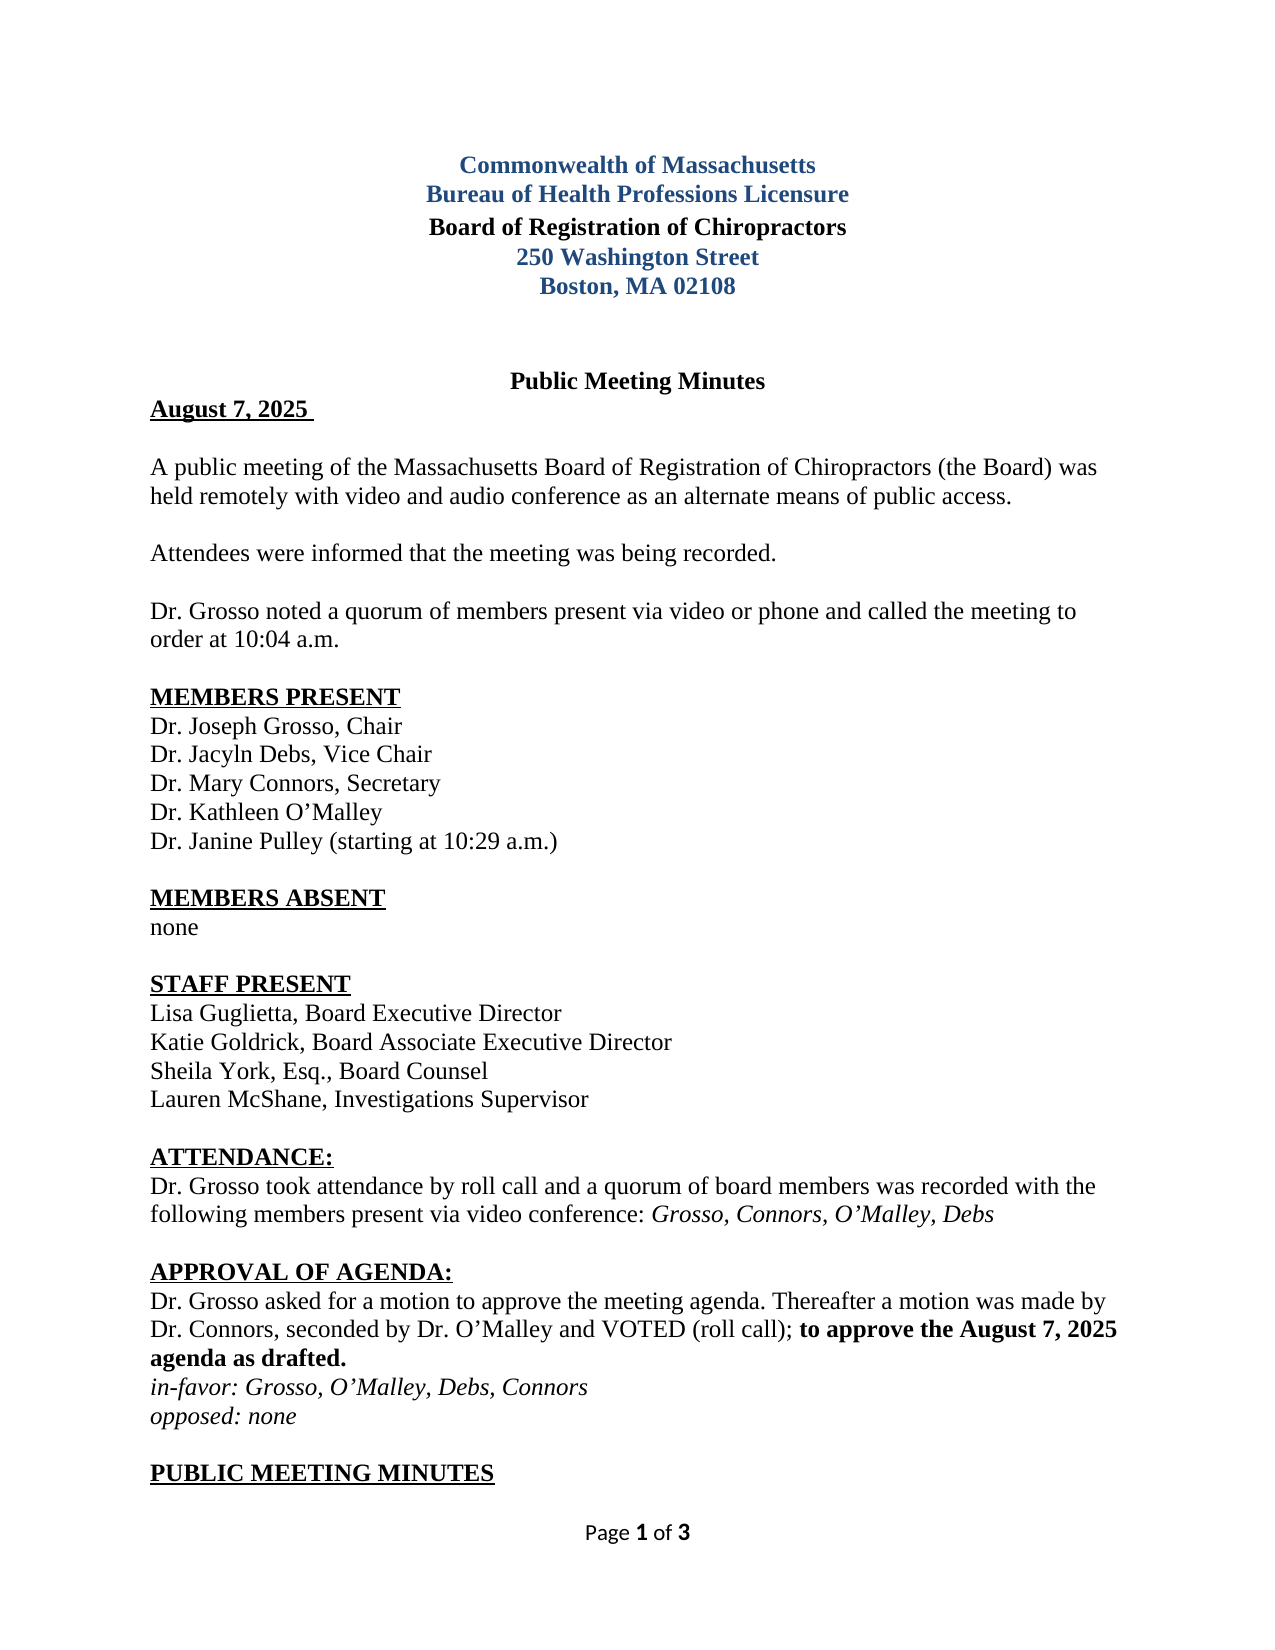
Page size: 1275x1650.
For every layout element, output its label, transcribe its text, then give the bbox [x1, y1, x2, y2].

text Lauren McShane, Investigations Supervisor [150, 1084, 1125, 1113]
text Dr. Mary Connors, Secretary [150, 768, 1125, 797]
text opposed: none [150, 1401, 1125, 1429]
text none [150, 912, 1125, 941]
text 250 Washington Street [150, 242, 1125, 271]
text Dr. Janine Pulley (starting at 10:29 a.m.) [150, 826, 1125, 854]
text Dr. Grosso noted a quorum of members present via video or phone and called the meeting to order at 10:04 a.m. [150, 596, 1125, 653]
text Dr. Grosso took attendance by roll call and a quorum of board members was recorded with the following members present via video conference: Grosso, Connors, O’Malley, Debs [150, 1171, 1125, 1228]
text Public Meeting Minutes [150, 366, 1125, 394]
text A public meeting of the Massachusetts Board of Registration of Chiropractors (the Board) was held remotely with video and audio conference as an alternate means of public access. [150, 452, 1125, 509]
text MEMBERS PRESENT [150, 682, 1125, 711]
text Board of Registration of Chiropractors [150, 212, 1125, 240]
text ATTENDANCE: [150, 1142, 1125, 1171]
text Commonwealth of Massachusetts [150, 150, 1125, 179]
text Dr. Kathleen O’Malley [150, 797, 1125, 826]
text August 7, 2025 [150, 394, 1125, 423]
text Dr. Grosso asked for a motion to approve the meeting agenda. Thereafter a motion was made by Dr. Connors, seconded by Dr. O’Malley and VOTED (roll call); to approve the August 7, 2025 agenda as drafted. [150, 1286, 1125, 1372]
text Sheila York, Esq., Board Counsel [150, 1056, 1125, 1084]
text Dr. Jacyln Debs, Vice Chair [150, 739, 1125, 768]
text Bureau of Health Professions Licensure [150, 179, 1125, 207]
text MEMBERS ABSENT [150, 883, 1125, 912]
text Katie Goldrick, Board Associate Executive Director [150, 1027, 1125, 1056]
text Boston, MA 02108 [150, 271, 1125, 300]
text Dr. Joseph Grosso, Chair [150, 711, 1125, 739]
text APPROVAL OF AGENDA: [150, 1257, 1125, 1286]
text Lisa Guglietta, Board Executive Director [150, 998, 1125, 1027]
text Attendees were informed that the meeting was being recorded. [150, 538, 1125, 567]
text in-favor: Grosso, O’Malley, Debs, Connors [150, 1372, 1125, 1401]
text PUBLIC MEETING MINUTES [150, 1458, 1125, 1487]
text STAFF PRESENT [150, 969, 1125, 998]
